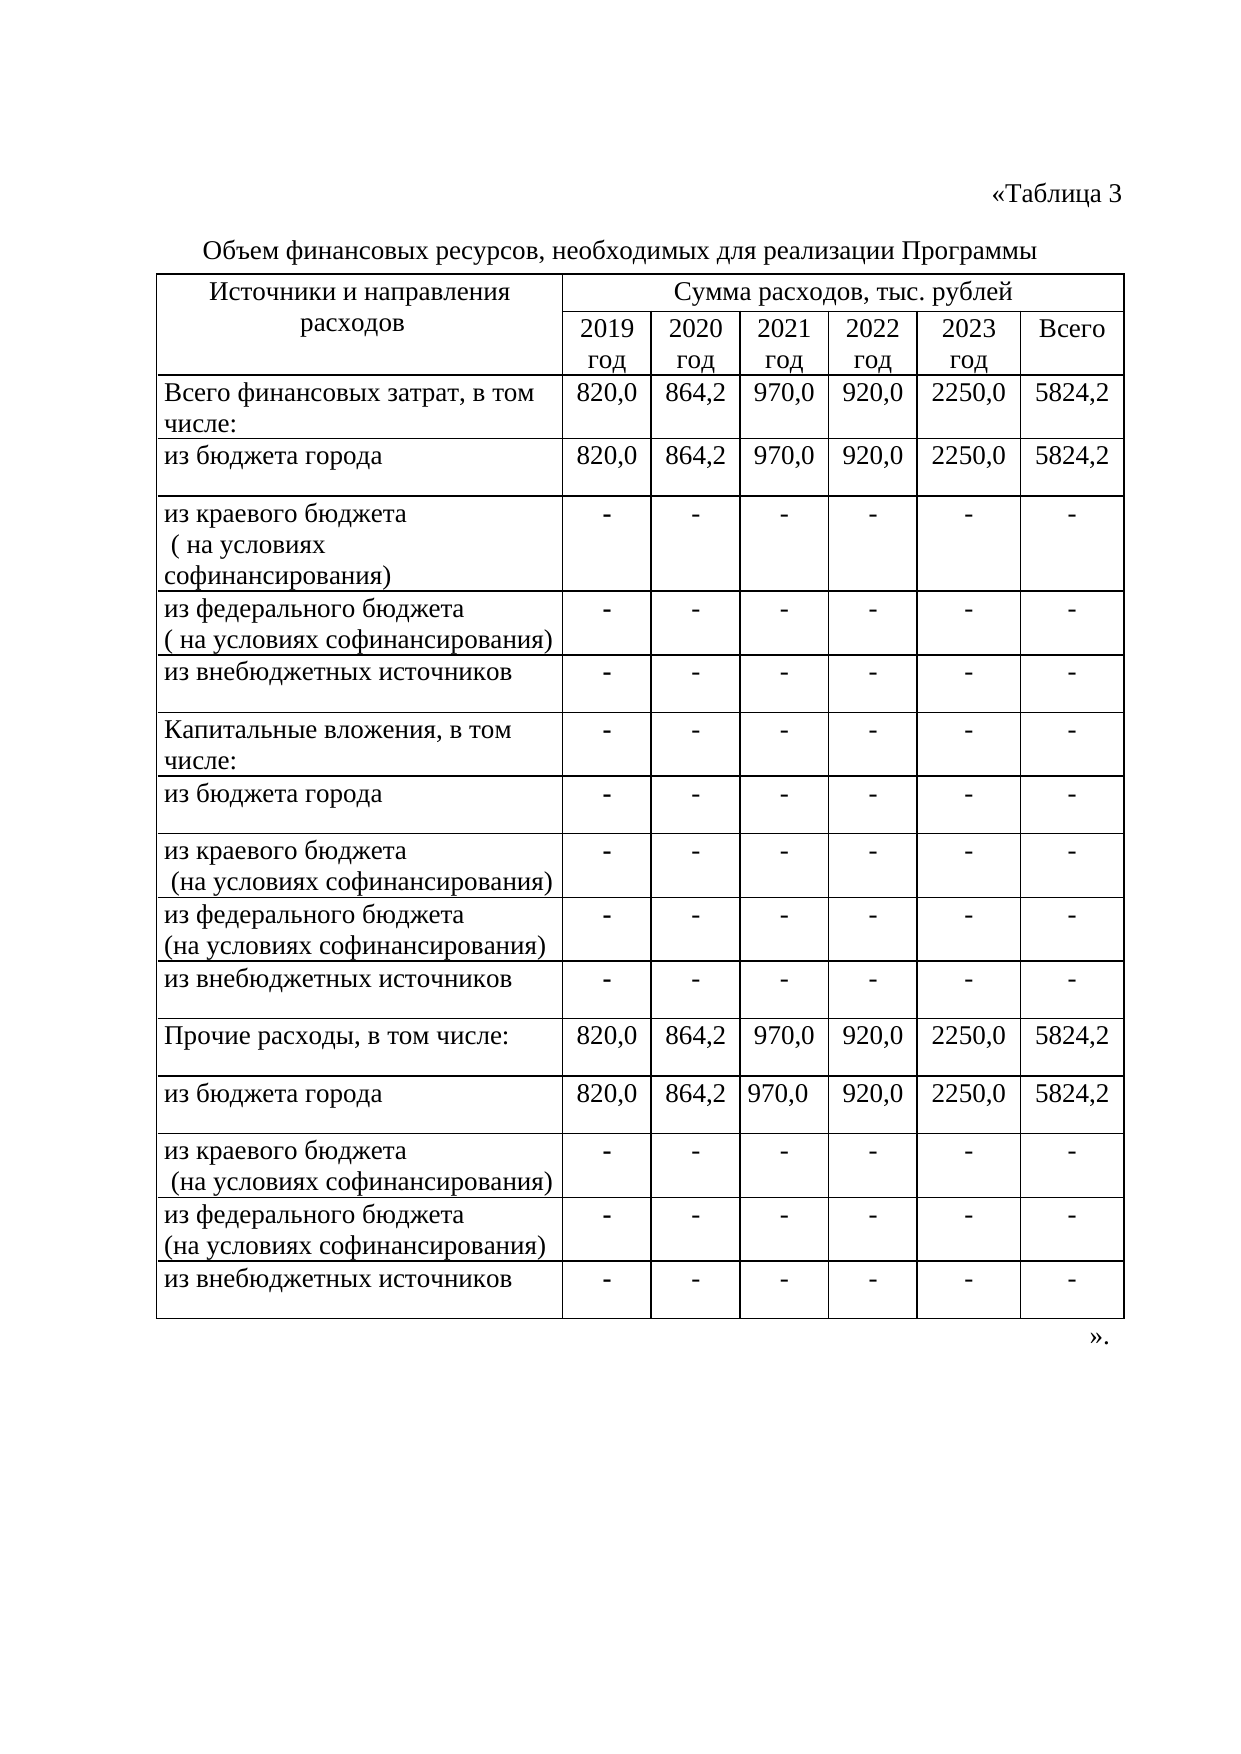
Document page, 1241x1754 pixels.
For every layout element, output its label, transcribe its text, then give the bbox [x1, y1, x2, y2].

table_cell - [652, 1262, 739, 1318]
table_cell - [1021, 962, 1123, 1018]
table_cell - [652, 834, 739, 896]
table_header Сумма расходов, тыс. рублей [563, 275, 1123, 311]
table_cell 920,0 [829, 1019, 916, 1075]
table_cell - [741, 898, 828, 960]
table_cell - [741, 1134, 828, 1196]
table_cell 2250,0 [918, 439, 1020, 495]
table_cell - [741, 497, 828, 590]
table_cell 5824,2 [1021, 1077, 1123, 1132]
table_cell - [563, 1262, 650, 1318]
table_cell из краевого бюджета (на условиях софинансирования) [157, 1134, 562, 1196]
table_cell 864,2 [652, 439, 739, 495]
table_cell 820,0 [563, 376, 650, 438]
table_cell из бюджета города [157, 1076, 562, 1132]
table_cell - [652, 713, 739, 775]
table_cell - [741, 1262, 828, 1318]
table_cell - [652, 592, 739, 654]
table_cell - [829, 777, 916, 833]
table_cell - [918, 962, 1020, 1018]
table_cell - [918, 1134, 1020, 1196]
table_cell из внебюджетных источников [157, 961, 562, 1018]
table_cell из федерального бюджета ( на условиях софинансирования) [157, 591, 562, 654]
table_header Источники и направления расходов [157, 275, 562, 374]
text «Таблица 3 [634, 177, 1122, 208]
table_cell - [563, 777, 650, 833]
table_cell - [918, 1198, 1020, 1260]
text ». [118, 265, 1109, 1350]
table_cell 2021 год [741, 312, 828, 374]
table_cell - [563, 713, 650, 775]
table_cell - [1021, 1262, 1123, 1318]
table_cell 2019 год [563, 312, 650, 374]
table_cell 5824,2 [1021, 439, 1123, 495]
table_cell - [918, 497, 1020, 590]
table_cell - [918, 834, 1020, 896]
table_cell - [652, 962, 739, 1018]
table_cell - [918, 1262, 1020, 1318]
table_cell 920,0 [829, 1077, 916, 1132]
table_cell - [918, 713, 1020, 775]
table_cell 970,0 [741, 1077, 828, 1132]
table_cell Всего [1021, 312, 1123, 374]
table_cell - [563, 962, 650, 1018]
table_cell 864,2 [652, 376, 739, 438]
table_cell - [1021, 656, 1123, 711]
table_cell - [918, 656, 1020, 711]
table_cell 970,0 [741, 376, 828, 438]
table_cell - [829, 834, 916, 896]
table_cell - [652, 656, 739, 711]
table_cell 970,0 [741, 439, 828, 495]
table_cell 820,0 [563, 1019, 650, 1075]
table_cell - [1021, 898, 1123, 960]
table_cell - [1021, 1198, 1123, 1260]
table_cell - [563, 834, 650, 896]
table_cell - [1021, 777, 1123, 833]
table_cell Прочие расходы, в том числе: [157, 1019, 562, 1075]
table_cell - [563, 497, 650, 590]
table_cell - [741, 777, 828, 833]
table_cell из краевого бюджета ( на условиях софинансирования) [157, 496, 562, 590]
table_cell - [829, 1262, 916, 1318]
table_cell - [741, 713, 828, 775]
table_cell - [1021, 497, 1123, 590]
table_cell 2250,0 [918, 376, 1020, 438]
table_cell - [1021, 592, 1123, 654]
table_cell 920,0 [829, 376, 916, 438]
table_cell 864,2 [652, 1019, 739, 1075]
table_cell - [829, 713, 916, 775]
table_cell - [829, 1198, 916, 1260]
table_cell - [918, 898, 1020, 960]
table_cell 820,0 [563, 439, 650, 495]
table_cell - [1021, 1134, 1123, 1196]
table_cell - [563, 1134, 650, 1196]
table_cell из федерального бюджета (на условиях софинансирования) [157, 1198, 562, 1260]
table_cell 970,0 [741, 1019, 828, 1075]
table_cell из федерального бюджета (на условиях софинансирования) [157, 898, 562, 960]
table_cell - [652, 1134, 739, 1196]
table_cell - [918, 592, 1020, 654]
table_cell из бюджета города [157, 439, 562, 495]
table_cell - [829, 497, 916, 590]
table_cell - [741, 656, 828, 711]
table_cell - [652, 777, 739, 833]
table_cell - [741, 962, 828, 1018]
table_cell - [829, 592, 916, 654]
table_cell - [741, 1198, 828, 1260]
table_cell - [563, 1198, 650, 1260]
table_cell - [652, 1198, 739, 1260]
table_cell - [563, 898, 650, 960]
table_cell из внебюджетных источников [157, 1261, 562, 1318]
table_cell - [563, 656, 650, 711]
table_cell - [918, 777, 1020, 833]
table_cell 2022 год [829, 312, 916, 374]
table_cell 920,0 [829, 439, 916, 495]
table_cell 2023 год [918, 312, 1020, 374]
table_cell 2020 год [652, 312, 739, 374]
table_cell - [1021, 713, 1123, 775]
text Объем финансовых ресурсов, необходимых для реализации Программы [118, 234, 1122, 265]
table_cell - [829, 1134, 916, 1196]
table_cell - [829, 656, 916, 711]
table_cell Капитальные вложения, в том числе: [157, 713, 562, 775]
table_cell - [741, 592, 828, 654]
table_cell из бюджета города [157, 776, 562, 833]
table_cell Всего финансовых затрат, в том числе: [157, 375, 562, 438]
table_cell - [829, 962, 916, 1018]
table_cell - [741, 834, 828, 896]
table_cell из внебюджетных источников [157, 655, 562, 711]
table_cell - [563, 592, 650, 654]
table_cell 864,2 [652, 1077, 739, 1132]
table_cell 820,0 [563, 1077, 650, 1132]
table_cell 2250,0 [918, 1077, 1020, 1132]
table_cell - [652, 497, 739, 590]
table_cell - [652, 898, 739, 960]
table_cell 5824,2 [1021, 1019, 1123, 1075]
table_cell 5824,2 [1021, 376, 1123, 438]
table_cell - [829, 898, 916, 960]
table_cell 2250,0 [918, 1019, 1020, 1075]
table_cell - [1021, 834, 1123, 896]
table_cell из краевого бюджета (на условиях софинансирования) [157, 834, 562, 896]
